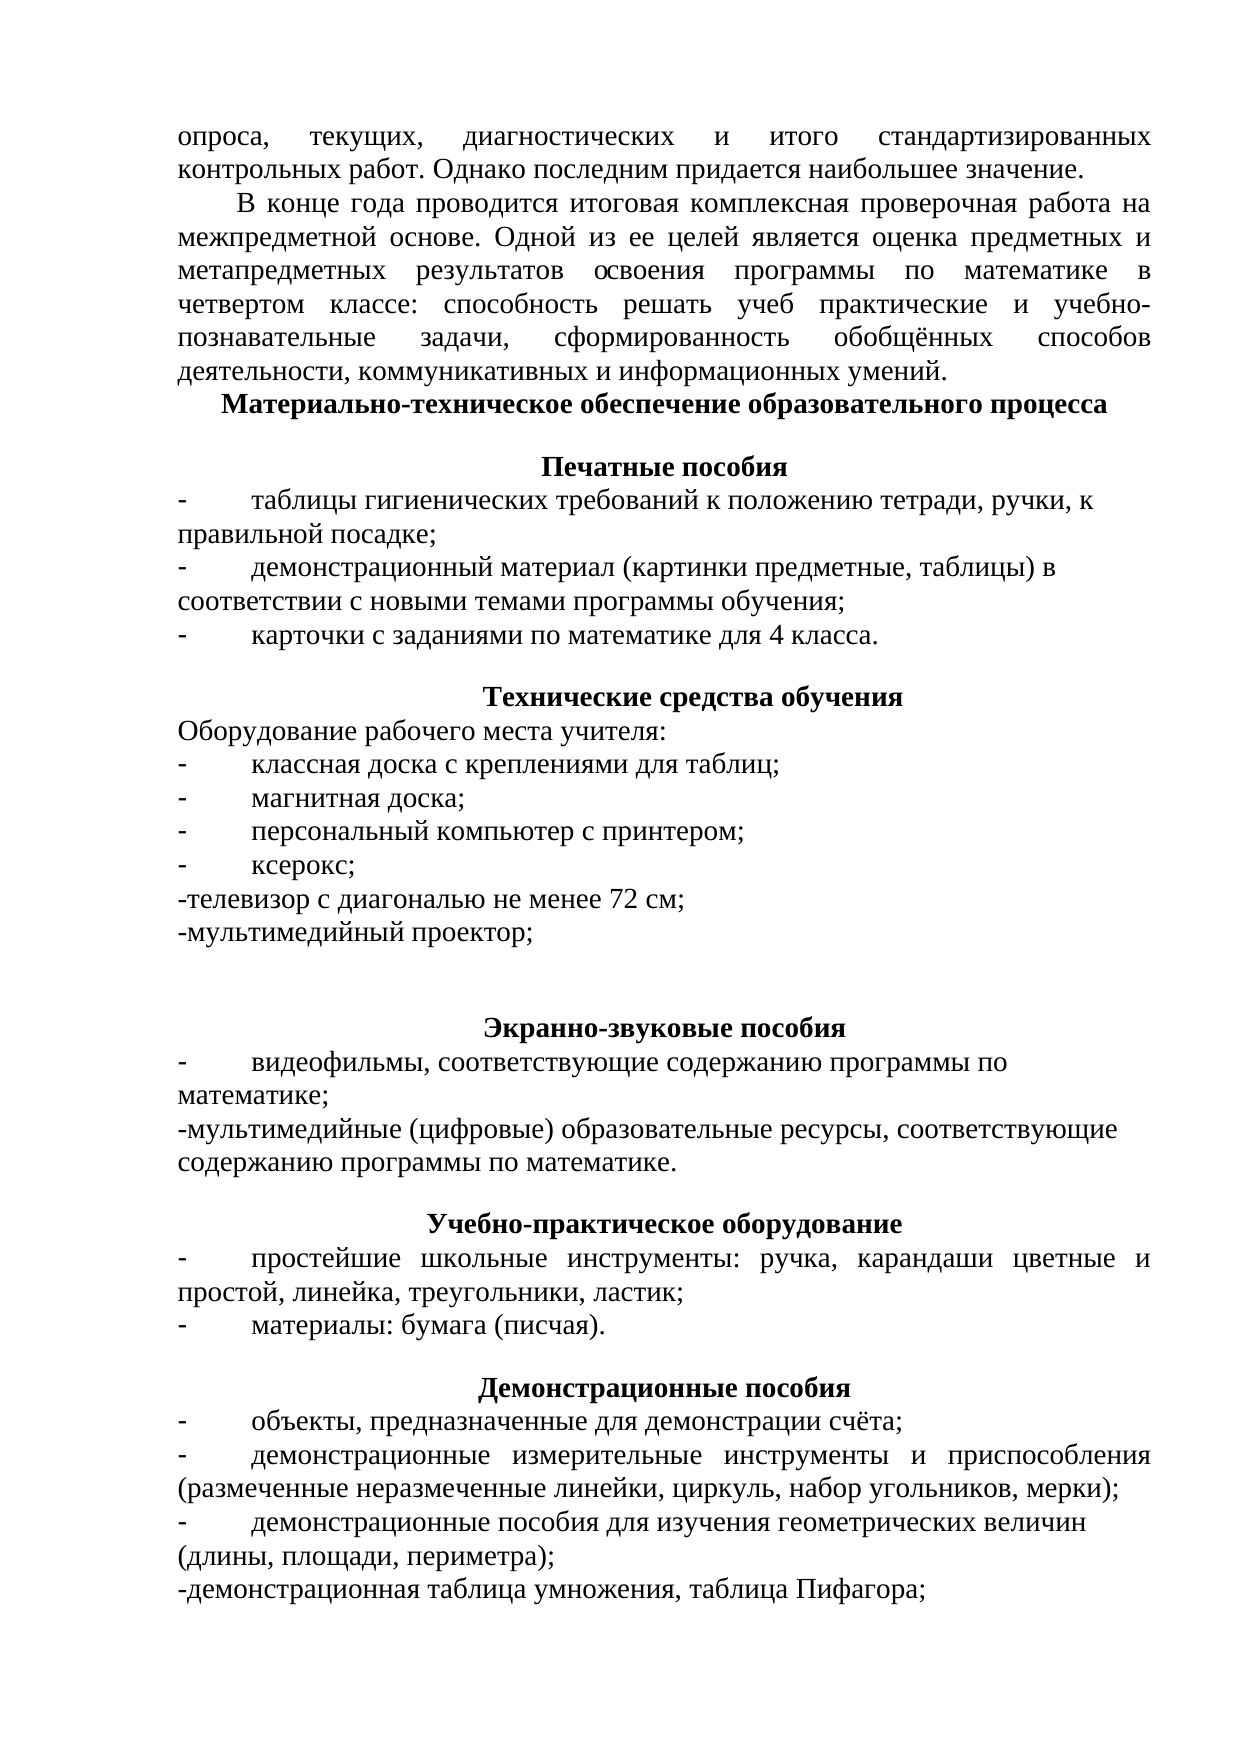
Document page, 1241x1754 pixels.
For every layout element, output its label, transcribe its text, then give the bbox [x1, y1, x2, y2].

text Технические средства обучения [177, 679, 1152, 713]
list демонстрационные пособия для изучения геометрических величин (длины, площади, периметра); [177, 1504, 1152, 1571]
list магнитная доска; [177, 780, 1152, 813]
list карточки с заданиями по математике для 4 класса. [177, 617, 1152, 650]
text -телевизор с диагональю не менее 72 см; [177, 881, 1152, 914]
text Печатные пособия [177, 449, 1152, 482]
list таблицы гигиенических требований к положению тетради, ручки, к правильной посадке; [177, 482, 1152, 549]
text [177, 118, 1152, 185]
list классная доска с креплениями для таблиц; [177, 746, 1152, 780]
text Оборудование рабочего места учителя: [177, 713, 1152, 746]
list простейшие школьные инструменты: ручка, карандаши цветные и простой, линейка, треугольники, ластик; [177, 1240, 1152, 1307]
text В конце года проводится итоговая комплексная проверочная работа на межпредметной основе. Одной из ее целей является оценка предметных и метапредметных результатов освоения программы по математике в четвертом классе: способность решать учеб практические и учебно-познавательные задачи, сформированность обобщённых способов деятельности, коммуникативных и информационных умений. [177, 185, 1152, 386]
text Демонстрационные пособия [177, 1370, 1152, 1403]
text Экранно-звуковые пособия [177, 1010, 1152, 1044]
list персональный компьютер с принтером; [177, 813, 1152, 847]
text -мультимедийные (цифровые) образовательные ресурсы, соответствующие содержанию программы по математике. [177, 1111, 1152, 1178]
list демонстрационные измерительные инструменты и приспособления (размеченные неразмеченные линейки, циркуль, набор угольников, мерки); [177, 1437, 1152, 1504]
text -мультимедийный проектор; [177, 914, 1152, 948]
list демонстрационный материал (картинки предметные, таблицы) в соответствии с новыми темами программы обучения; [177, 549, 1152, 617]
text Материально-техническое обеспечение образовательного процесса [177, 386, 1152, 420]
list материалы: бумага (писчая). [177, 1307, 1152, 1341]
list видеофильмы, соответствующие содержанию программы по математике; [177, 1044, 1152, 1111]
list объекты, предназначенные для демонстрации счёта; [177, 1403, 1152, 1437]
list ксерокс; [177, 847, 1152, 881]
text Учебно-практическое оборудование [177, 1207, 1152, 1240]
text -демонстрационная таблица умножения, таблица Пифагора; [177, 1571, 1152, 1605]
